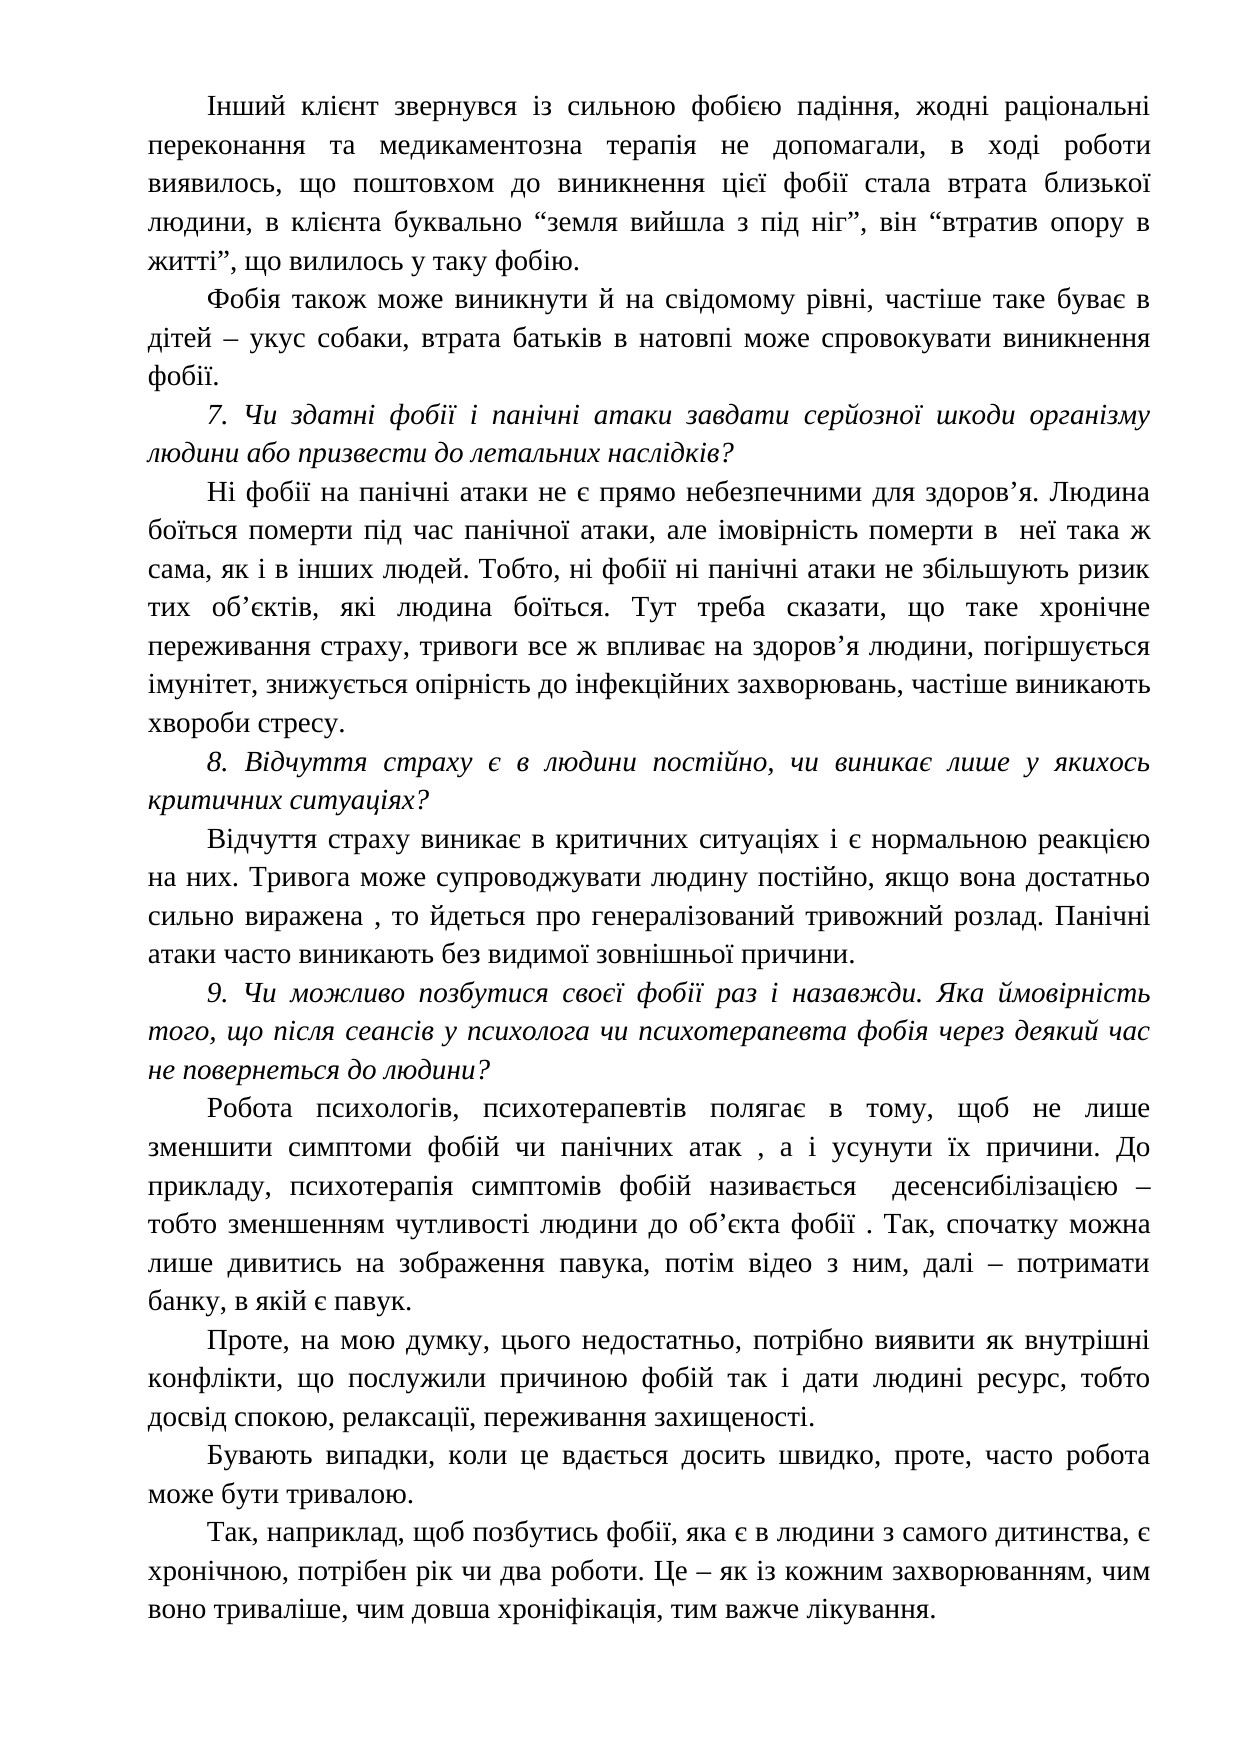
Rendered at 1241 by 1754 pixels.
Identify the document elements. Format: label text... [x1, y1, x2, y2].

text Бувають випадки, коли це вдається досить швидко, проте, часто робота може бути тривалою. [148, 1437, 1152, 1509]
text Відчуття страху виникає в критичних ситуаціях і є нормальною реакцією на них. Тривога може супроводжувати людину постійно, якщо вона достатньо сильно виражена , то йдеться про генералізований тривожний розлад. Панічні атаки часто виникають без видимої зовнішньої причини. [148, 821, 1152, 970]
text Ні фобії на панічні атаки не є прямо небезпечними для здоров’я. Людина боїться померти під час панічної атаки, але імовірність померти в неї така ж сама, як і в інших людей. Тобто, ні фобії ні панічні атаки не збільшують ризик тих об’єктів, які людина боїться. Тут треба сказати, що таке хронічне переживання страху, тривоги все ж впливає на здоров’я людини, погіршується імунітет, знижується опірність до інфекційних захворювань, частіше виникають хвороби стресу. [148, 474, 1152, 739]
text 9. Чи можливо позбутися своєї фобії раз і назавжди. Яка ймовірність того, що після сеансів у психолога чи психотерапевта фобія через деякий час не повернеться до людини? [148, 975, 1152, 1086]
text 7. Чи здатні фобії і панічні атаки завдати серйозної шкоди організму людини або призвести до летальних наслідків? [148, 397, 1152, 469]
text Проте, на мою думку, цього недостатньо, потрібно виявити як внутрішні конфлікти, що послужили причиною фобій так і дати людині ресурс, тобто досвід спокою, релаксації, переживання захищеності. [148, 1322, 1152, 1432]
text Робота психологів, психотерапевтів полягає в тому, щоб не лише зменшити симптоми фобій чи панічних атак , а і усунути їх причини. До прикладу, психотерапія симптомів фобій називається десенсибілізацією – тобто зменшенням чутливості людини до об’єкта фобії . Так, спочатку можна лише дивитись на зображення павука, потім відео з ним, далі – потримати банку, в якій є павук. [148, 1091, 1152, 1317]
text 8. Відчуття страху є в людини постійно, чи виникає лише у якихось критичних ситуаціях? [148, 744, 1152, 816]
text Інший клієнт звернувся із сильною фобією падіння, жодні раціональні переконання та медикаментозна терапія не допомагали, в ході роботи виявилось, що поштовхом до виникнення цієї фобії стала втрата близької людини, в клієнта буквально “земля вийшла з під ніг”, він “втратив опору в житті”, що вилилось у таку фобію. [148, 88, 1152, 276]
text Так, наприклад, щоб позбутись фобії, яка є в людини з самого дитинства, є хронічною, потрібен рік чи два роботи. Це – як із кожним захворюванням, чим воно триваліше, чим довша хроніфікація, тим важче лікування. [148, 1514, 1152, 1625]
text Фобія також може виникнути й на свідомому рівні, частіше таке буває в дітей – укус собаки, втрата батьків в натовпі може спровокувати виникнення фобії. [148, 281, 1152, 392]
